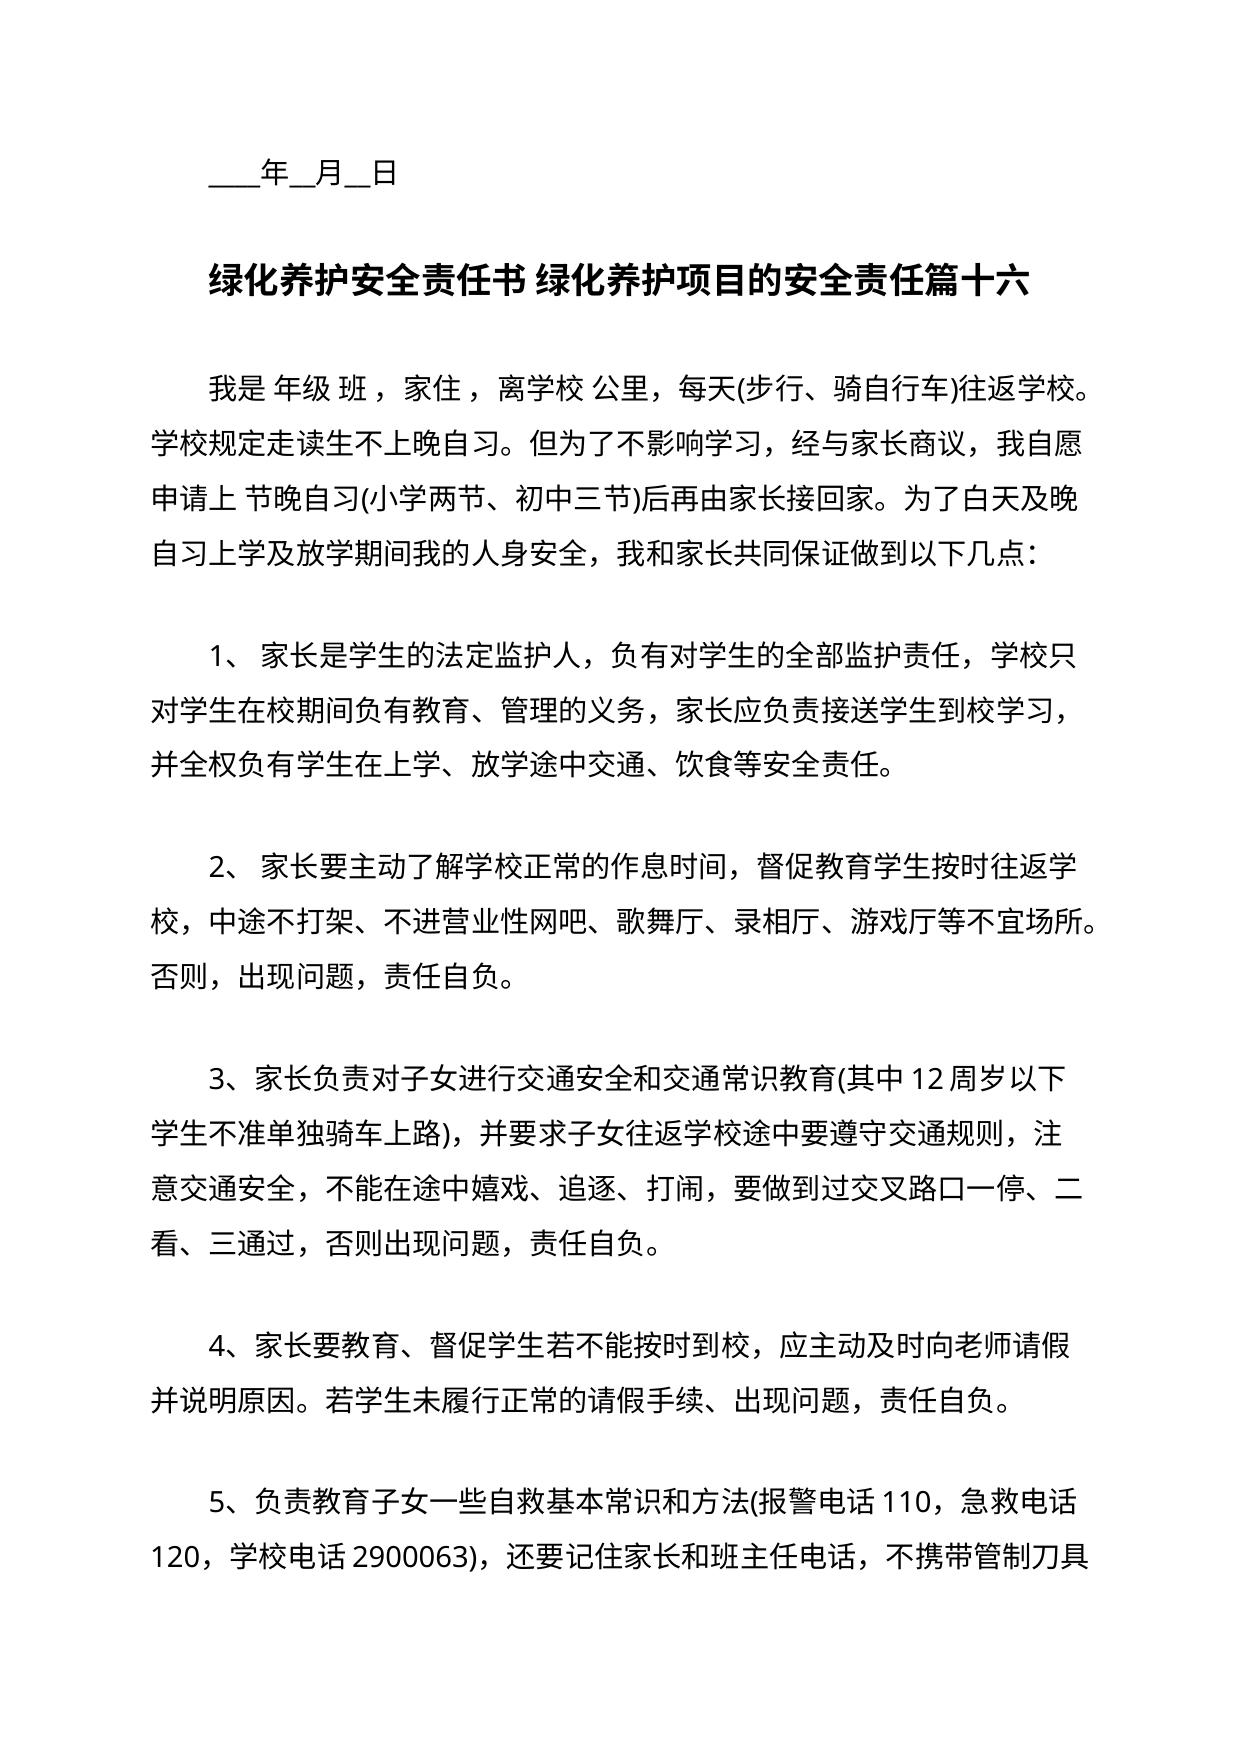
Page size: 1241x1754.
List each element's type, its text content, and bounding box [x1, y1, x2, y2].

text 1、 家长是学生的法定监护人，负有对学生的全部监护责任，学校只对学生在校期间负有教育、管理的义务，家长应负责接送学生到校学习，并全权负有学生在上学、放学途中交通、饮食等安全责任。 [150, 632, 1090, 784]
text 2、 家长要主动了解学校正常的作息时间，督促教育学生按时往返学校，中途不打架、不进营业性网吧、歌舞厅、录相厅、游戏厅等不宜场所。否则，出现问题，责任自负。 [150, 844, 1090, 996]
text 我是 年级 班 ，家住 ，离学校 公里，每天(步行、骑自行车)往返学校。学校规定走读生不上晚自习。但为了不影响学习，经与家长商议，我自愿申请上 节晚自习(小学两节、初中三节)后再由家长接回家。为了白天及晚自习上学及放学期间我的人身安全，我和家长共同保证做到以下几点： [150, 365, 1090, 573]
text 3、家长负责对子女进行交通安全和交通常识教育(其中12周岁以下学生不准单独骑车上路)，并要求子女往返学校途中要遵守交通规则，注意交通安全，不能在途中嬉戏、追逐、打闹，要做到过交叉路口一停、二看、三通过，否则出现问题，责任自负。 [150, 1055, 1090, 1263]
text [150, 1479, 1090, 1576]
text 绿化养护安全责任书 绿化养护项目的安全责任篇十六 [150, 252, 1090, 303]
text 4、家长要教育、督促学生若不能按时到校，应主动及时向老师请假并说明原因。若学生未履行正常的请假手续、出现问题，责任自负。 [150, 1322, 1090, 1419]
text ____年__月__日 [150, 150, 1090, 192]
